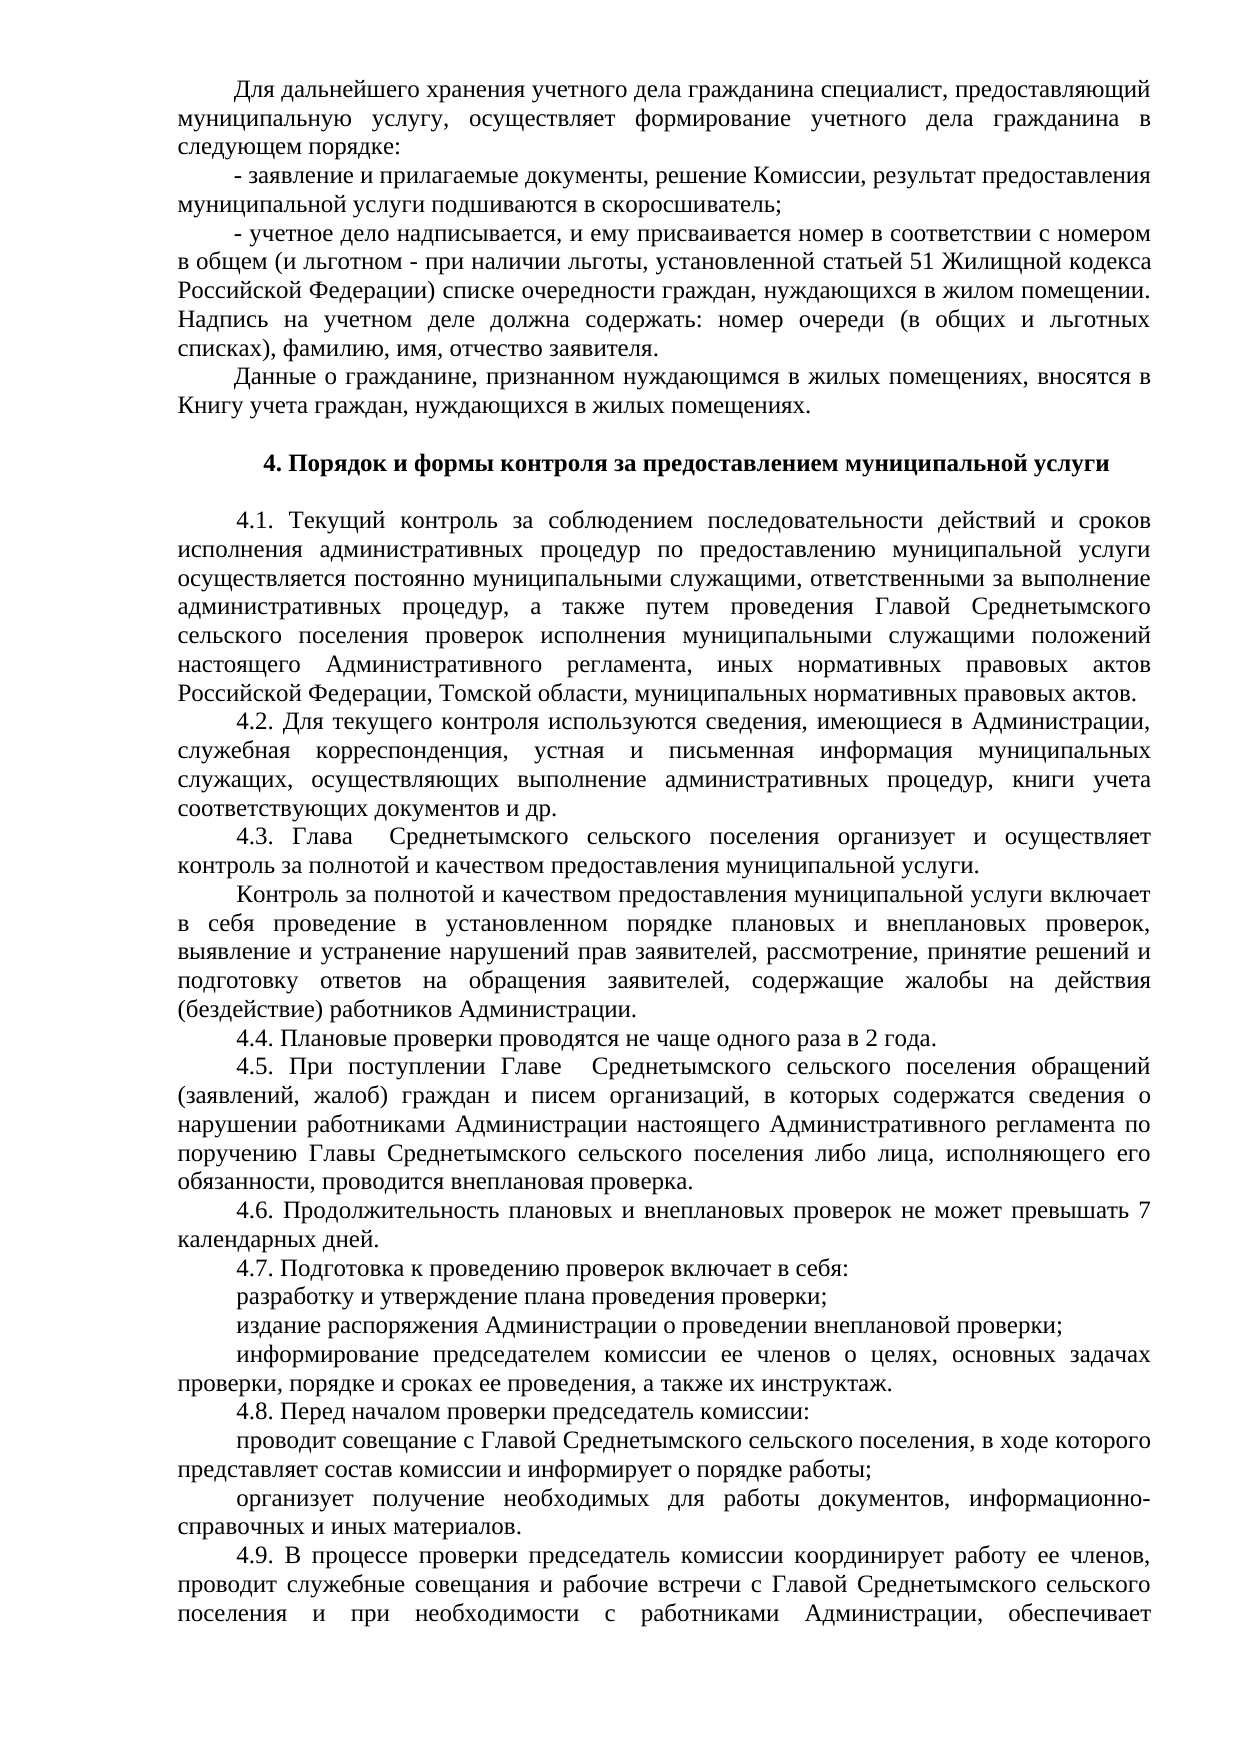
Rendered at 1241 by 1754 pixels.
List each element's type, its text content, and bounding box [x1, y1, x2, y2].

text информирование председателем комиссии ее членов о целях, основных задачах проверки, порядке и сроках ее проведения, а также их инструктаж. [177, 1339, 1152, 1396]
text 4.4. Плановые проверки проводятся не чаще одного раза в 2 года. [177, 1023, 1152, 1051]
text разработку и утверждение плана проведения проверки; [177, 1281, 1152, 1310]
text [177, 1540, 1152, 1626]
text 4. Порядок и формы контроля за предоставлением муниципальной услуги [177, 448, 1152, 476]
text организует получение необходимых для работы документов, информационно-справочных и иных материалов. [177, 1483, 1152, 1540]
text 4.3. Глава Среднетымского сельского поселения организует и осуществляет контроль за полнотой и качеством предоставления муниципальной услуги. [177, 821, 1152, 879]
text 4.1. Текущий контроль за соблюдением последовательности действий и сроков исполнения административных процедур по предоставлению муниципальной услуги осуществляется постоянно муниципальными служащими, ответственными за выполнение административных процедур, а также путем проведения Главой Среднетымского сельского поселения проверок исполнения муниципальными служащими положений настоящего Административного регламента, иных нормативных правовых актов Российской Федерации, Томской области, муниципальных нормативных правовых актов. [177, 505, 1152, 706]
text - учетное дело надписывается, и ему присваивается номер в соответствии с номером в общем (и льготном - при наличии льготы, установленной статьей 51 Жилищной кодекса Российской Федерации) списке очередности граждан, нуждающихся в жилом помещении. Надпись на учетном деле должна содержать: номер очереди (в общих и льготных списках), фамилию, имя, отчество заявителя. [177, 218, 1152, 361]
text - заявление и прилагаемые документы, решение Комиссии, результат предоставления муниципальной услуги подшиваются в скоросшиватель; [177, 160, 1152, 218]
text проводит совещание с Главой Среднетымского сельского поселения, в ходе которого представляет состав комиссии и информирует о порядке работы; [177, 1425, 1152, 1483]
text издание распоряжения Администрации о проведении внеплановой проверки; [177, 1310, 1152, 1339]
text Контроль за полнотой и качеством предоставления муниципальной услуги включает в себя проведение в установленном порядке плановых и внеплановых проверок, выявление и устранение нарушений прав заявителей, рассмотрение, принятие решений и подготовку ответов на обращения заявителей, содержащие жалобы на действия (бездействие) работников Администрации. [177, 879, 1152, 1023]
text Данные о гражданине, признанном нуждающимся в жилых помещениях, вносятся в Книгу учета граждан, нуждающихся в жилых помещениях. [177, 361, 1152, 419]
text 4.2. Для текущего контроля используются сведения, имеющиеся в Администрации, служебная корреспонденция, устная и письменная информация муниципальных служащих, осуществляющих выполнение административных процедур, книги учета соответствующих документов и др. [177, 706, 1152, 821]
text 4.8. Перед началом проверки председатель комиссии: [177, 1396, 1152, 1425]
text 4.5. При поступлении Главе Среднетымского сельского поселения обращений (заявлений, жалоб) граждан и писем организаций, в которых содержатся сведения о нарушении работниками Администрации настоящего Административного регламента по поручению Главы Среднетымского сельского поселения либо лица, исполняющего его обязанности, проводится внеплановая проверка. [177, 1051, 1152, 1195]
text 4.7. Подготовка к проведению проверок включает в себя: [177, 1253, 1152, 1281]
text 4.6. Продолжительность плановых и внеплановых проверок не может превышать 7 календарных дней. [177, 1195, 1152, 1253]
text Для дальнейшего хранения учетного дела гражданина специалист, предоставляющий муниципальную услугу, осуществляет формирование учетного дела гражданина в следующем порядке: [177, 74, 1152, 160]
